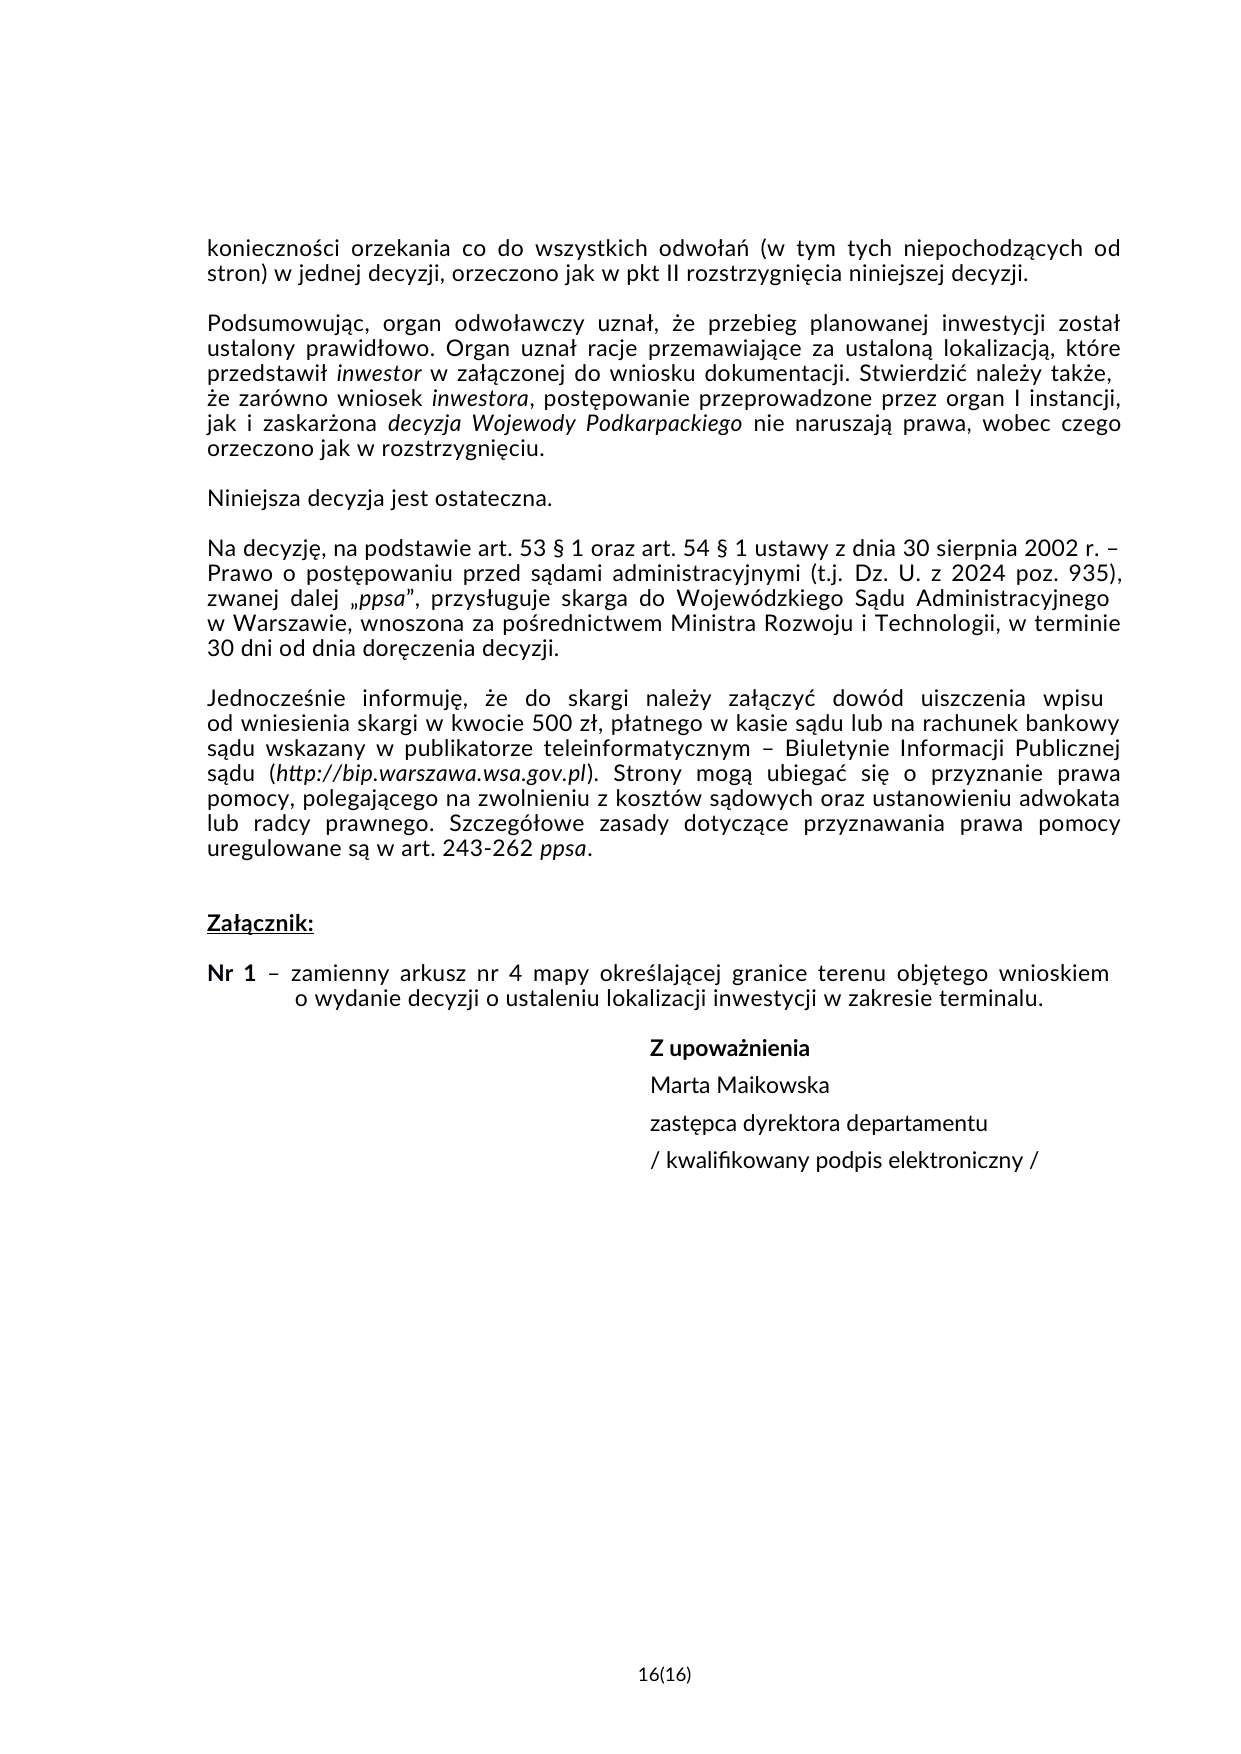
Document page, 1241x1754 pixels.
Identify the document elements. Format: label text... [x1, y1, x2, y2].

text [207, 236, 1122, 286]
text Załącznik: Nr 1 – zamienny arkusz nr 4 mapy określającej granice terenu objętego wnioskiem o wydanie decyzji o ustaleniu lokalizacji inwestycji w zakresie terminalu. [207, 886, 1122, 1011]
text Na decyzję, na podstawie art. 53 § 1 oraz art. 54 § 1 ustawy z dnia 30 sierpnia 2002 r. – Prawo o postępowaniu przed sądami administracyjnymi (t.j. Dz. U. z 2024 poz. 935), zwanej dalej „ppsa”, przysługuje skarga do Wojewódzkiego Sądu Administracyjnego w Warszawie, wnoszona za pośrednictwem Ministra Rozwoju i Technologii, w terminie 30 dni od dnia doręczenia decyzji. [207, 536, 1122, 661]
text Z upoważnienia [650, 1036, 1122, 1061]
text Niniejsza decyzja jest ostateczna. [207, 486, 1122, 511]
text Jednocześnie informuję, że do skargi należy załączyć dowód uiszczenia wpisu od wniesienia skargi w kwocie 500 zł, płatnego w kasie sądu lub na rachunek bankowy sądu wskazany w publikatorze teleinformatycznym – Biuletynie Informacji Publicznej sądu (http://bip.warszawa.wsa.gov.pl). Strony mogą ubiegać się o przyznanie prawa pomocy, polegającego na zwolnieniu z kosztów sądowych oraz ustanowieniu adwokata lub radcy prawnego. Szczegółowe zasady dotyczące przyznawania prawa pomocy uregulowane są w art. 243-262 ppsa. [207, 686, 1122, 861]
text Marta Maikowska [650, 1074, 1122, 1099]
text Podsumowując, organ odwoławczy uznał, że przebieg planowanej inwestycji został ustalony prawidłowo. Organ uznał racje przemawiające za ustaloną lokalizacją, które przedstawił inwestor w załączonej do wniosku dokumentacji. Stwierdzić należy także, że zarówno wniosek inwestora, postępowanie przeprowadzone przez organ I instancji, jak i zaskarżona decyzja Wojewody Podkarpackiego nie naruszają prawa, wobec czego orzeczono jak w rozstrzygnięciu. [207, 311, 1122, 461]
text zastępca dyrektora departamentu [650, 1111, 1122, 1136]
text / kwalifikowany podpis elektroniczny / [650, 1149, 1122, 1174]
